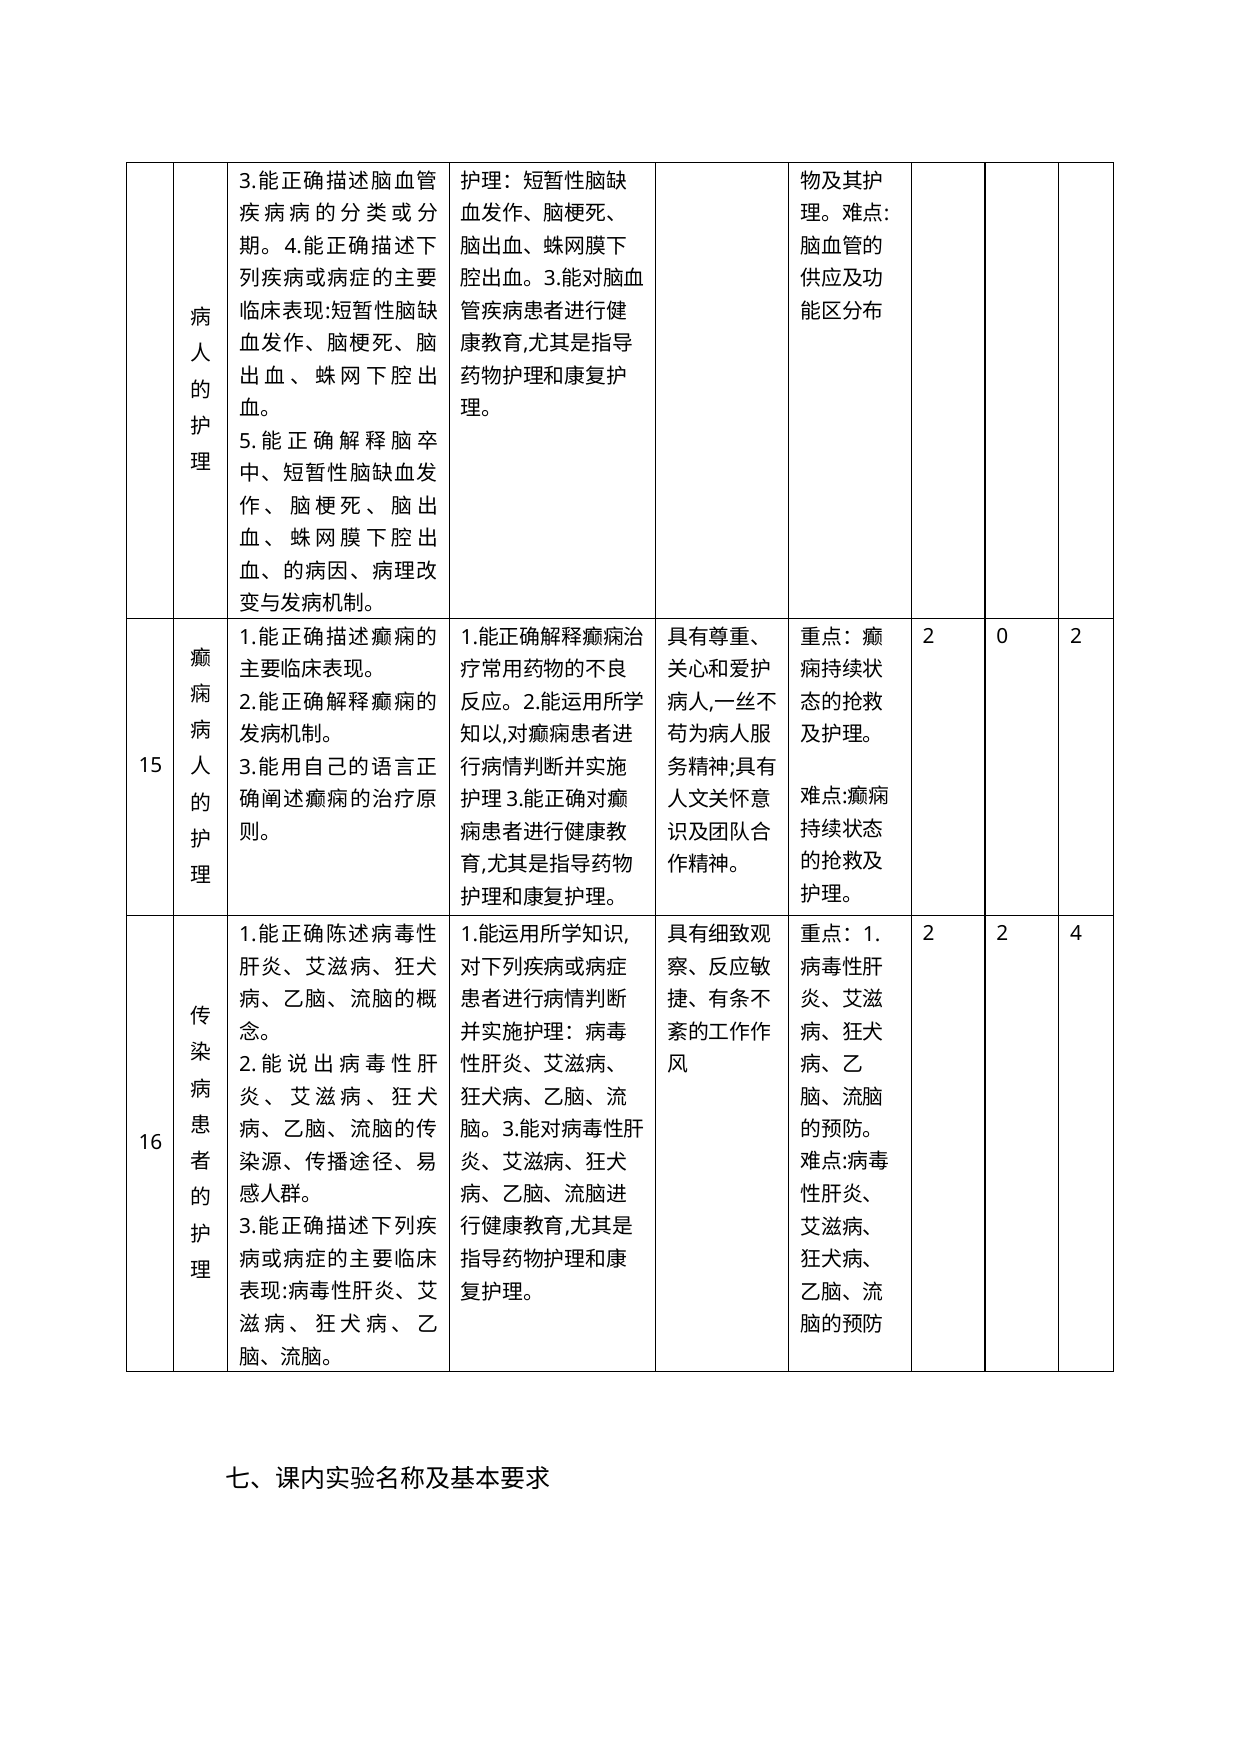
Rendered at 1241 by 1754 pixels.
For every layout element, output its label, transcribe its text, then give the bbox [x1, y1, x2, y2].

table_cell 2 [986, 916, 1058, 1371]
table_cell 1.能正确描述癫痫的主要临床表现。 2.能正确解释癫痫的发病机制。 3.能用自己的语言正确阐述癫痫的治疗原则。 [228, 619, 449, 915]
table_cell 4 [1059, 916, 1113, 1371]
table_cell 2 [986, 163, 1058, 618]
text 七、课内实验名称及基本要求 [187, 1444, 1053, 1509]
table_cell 1.能正确解释癫痫治疗常用药物的不良反应。2.能运用所学知以,对癫痫患者进行病情判断并实施护理3.能正确对癫痫患者进行健康教育,尤其是指导药物护理和康复护理。 [450, 619, 655, 915]
table_cell 重点：1.病毒性肝炎、艾滋病、狂犬病、乙脑、流脑的预防。难点:病毒性肝炎、艾滋病、狂犬病、乙脑、流脑的预防 [789, 916, 911, 1371]
table_cell 传染病患者的护理 [174, 916, 227, 1371]
table_cell 2 [912, 916, 984, 1371]
table_cell 重点：癫痫持续状态的抢救及护理。 难点:癫痫持续状态的抢救及护理。 [789, 619, 911, 915]
table_cell 癫痫病人的护理 [174, 619, 227, 915]
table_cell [656, 163, 788, 618]
table_cell 具有细致观察、反应敏捷、有条不紊的工作作风 [656, 916, 788, 1371]
table_cell 16 [127, 916, 173, 1371]
table_cell 1.能运用所学知识,对下列疾病或病症患者进行病情判断并实施护理：病毒性肝炎、艾滋病、狂犬病、乙脑、流脑。3.能对病毒性肝炎、艾滋病、狂犬病、乙脑、流脑进行健康教育,尤其是指导药物护理和康复护理。 [450, 916, 655, 1371]
table_cell 4 [912, 163, 984, 618]
table_cell 2 [1059, 619, 1113, 915]
table_cell 14 [127, 163, 173, 618]
table_cell 15 [127, 619, 173, 915]
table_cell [228, 163, 449, 618]
table_cell 1.能正确陈述病毒性肝炎、艾滋病、狂犬病、乙脑、流脑的概念。 2.能说出病毒性肝炎、艾滋病、狂犬病、乙脑、流脑的传染源、传播途径、易感人群。 3.能正确描述下列疾病或病症的主要临床表现:病毒性肝炎、艾滋病、狂犬病、乙脑、流脑。 [228, 916, 449, 1371]
table_cell 6 [1059, 163, 1113, 618]
table_cell 具有尊重、关心和爱护病人,一丝不苟为病人服务精神;具有人文关怀意识及团队合作精神。 [656, 619, 788, 915]
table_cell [789, 163, 911, 618]
table_cell 2 [912, 619, 984, 915]
table_cell 0 [986, 619, 1058, 915]
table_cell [450, 163, 655, 618]
table_cell 急性脑血管病病人的护理 [174, 163, 227, 618]
